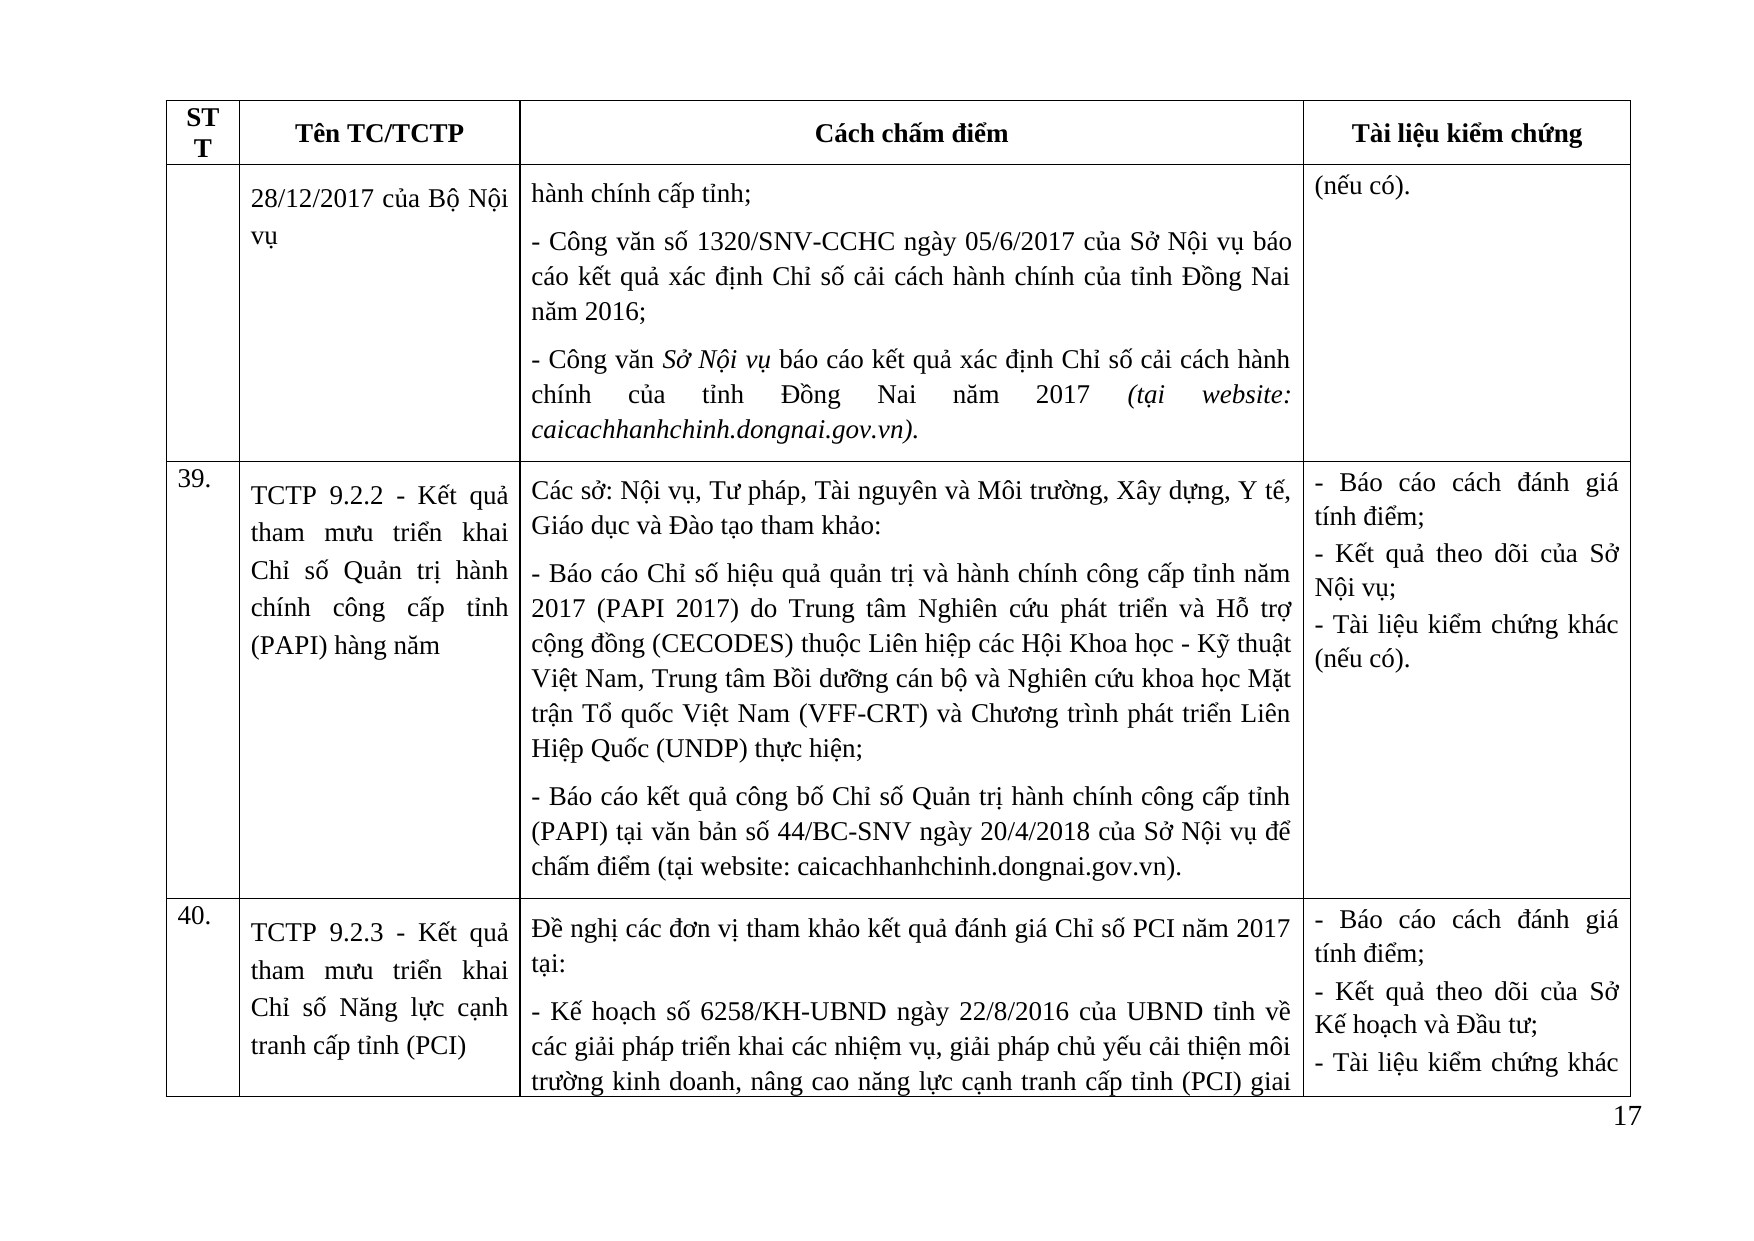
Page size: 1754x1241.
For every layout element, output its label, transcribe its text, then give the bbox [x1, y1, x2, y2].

table_cell - Báo cáo cách đánh giá tính điểm; - Kết quả theo dõi của Sở Nội vụ; - Tài liệu kiểm chứng khác (nếu có). [1304, 462, 1630, 898]
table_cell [240, 899, 519, 1096]
table_cell [167, 165, 239, 461]
table_cell [167, 462, 239, 898]
table_header Tên TC/TCTP [240, 101, 519, 164]
table_cell [167, 899, 239, 1096]
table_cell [521, 165, 1303, 461]
table_cell Các sở: Nội vụ, Tư pháp, Tài nguyên và Môi trường, Xây dựng, Y tế, Giáo dục và Đào tạo tham khảo: - Báo cáo Chỉ số hiệu quả quản trị và hành chính công cấp tỉnh năm 2017 (PAPI 2017) do Trung tâm Nghiên cứu phát triển và Hỗ trợ cộng đồng (CECODES) thuộc Liên hiệp các Hội Khoa học - Kỹ thuật Việt Nam, Trung tâm Bồi dưỡng cán bộ và Nghiên cứu khoa học Mặt trận Tổ quốc Việt Nam (VFF-CRT) và Chương trình phát triển Liên Hiệp Quốc (UNDP) thực hiện; - Báo cáo kết quả công bố Chỉ số Quản trị hành chính công cấp tỉnh (PAPI) tại văn bản số 44/BC-SNV ngày 20/4/2018 của Sở Nội vụ để chấm điểm (tại website: caicachhanhchinh.dongnai.gov.vn). [521, 462, 1303, 898]
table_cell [521, 899, 1303, 1096]
table_header Tài liệu kiểm chứng [1304, 101, 1630, 164]
table_cell TCTP 9.2.2 - Kết quả tham mưu triển khai Chỉ số Quản trị hành chính công cấp tỉnh (PAPI) hàng năm [240, 462, 519, 898]
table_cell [1304, 165, 1630, 461]
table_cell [240, 165, 519, 461]
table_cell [1304, 899, 1630, 1096]
table_header Cách chấm điểm [521, 101, 1303, 164]
table_header STT [167, 101, 239, 164]
